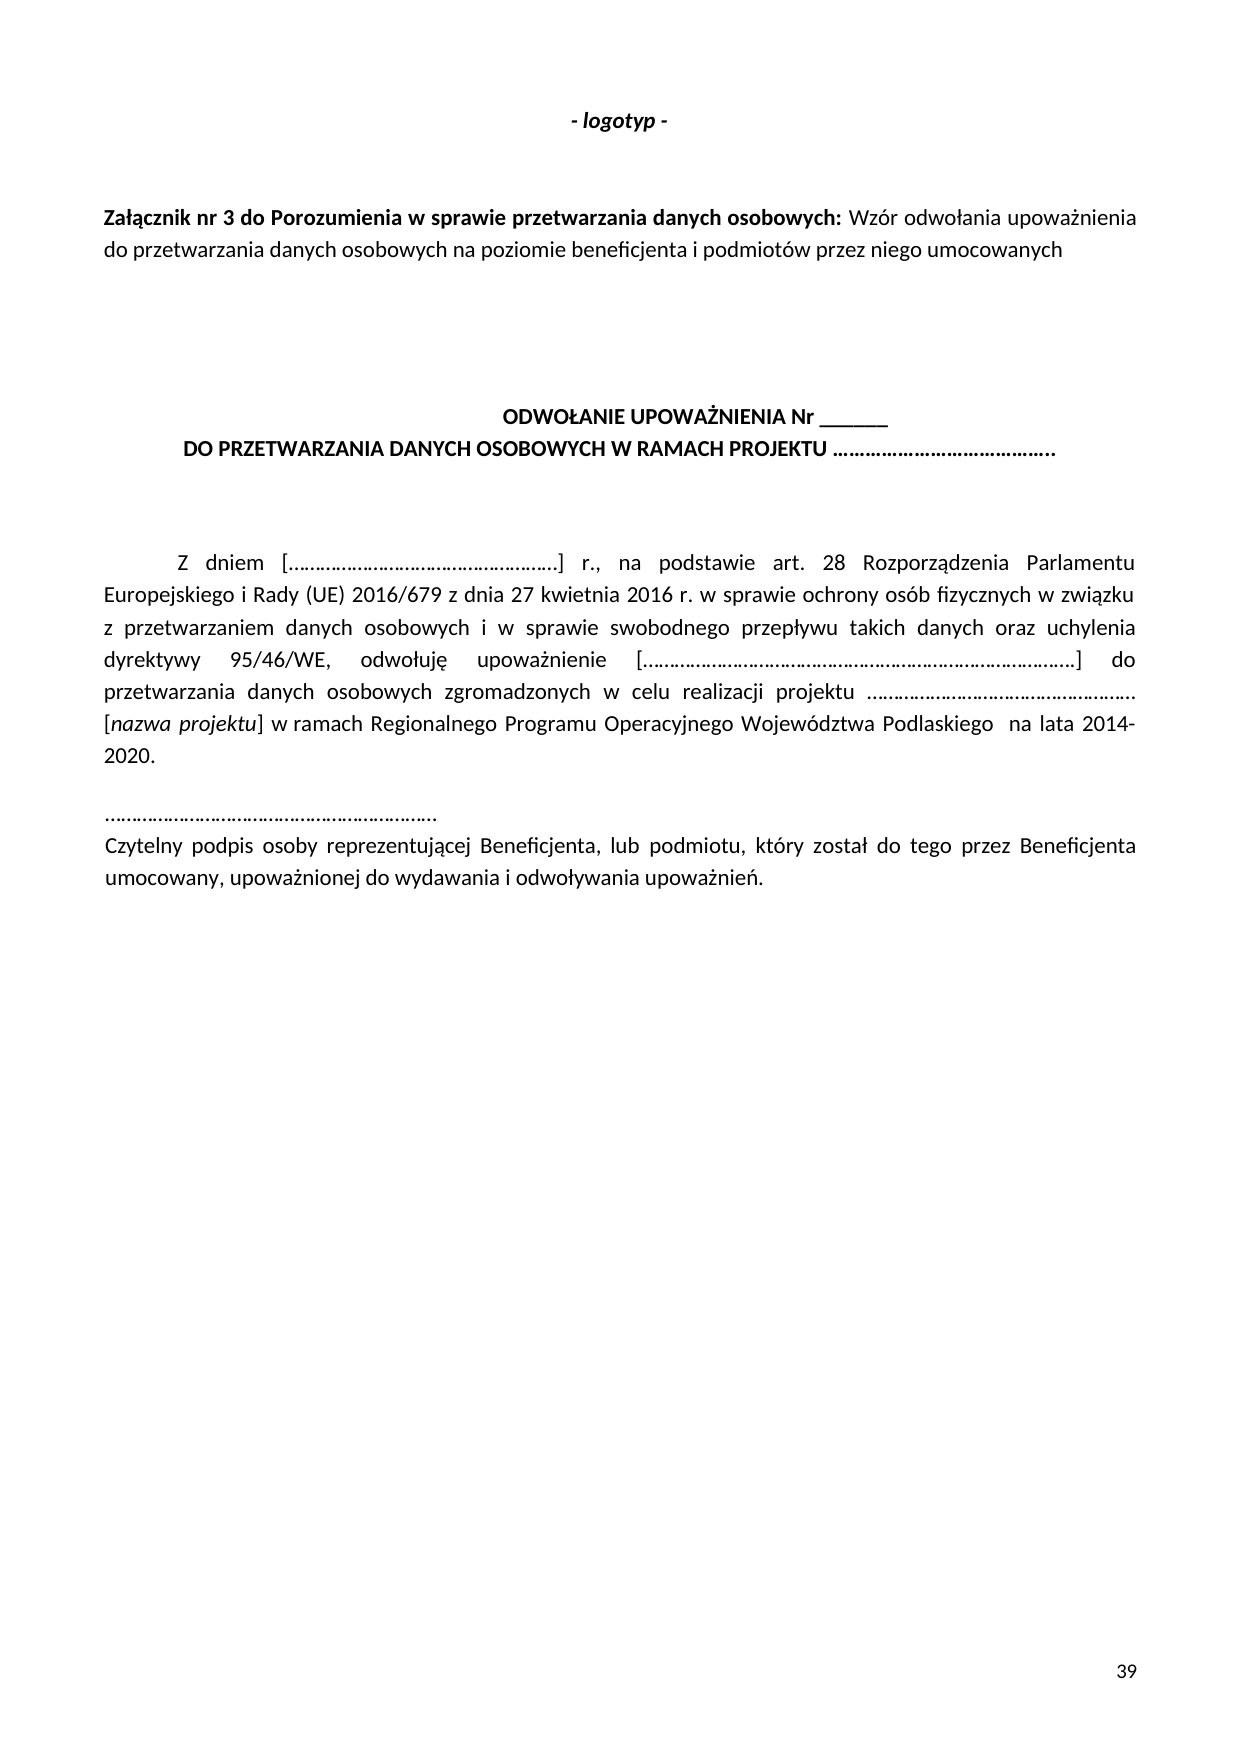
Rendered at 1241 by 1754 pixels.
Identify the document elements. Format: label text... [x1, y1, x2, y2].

text ODWOŁANIE UPOWAŻNIENIA Nr ______ DO PRZETWARZANIA DANYCH OSOBOWYCH W RAMACH PROJEKTU ………………………………….. [103, 402, 1137, 462]
text Załącznik nr 3 do Porozumienia w sprawie przetwarzania danych osobowych: Wzór odwołania upoważnienia do przetwarzania danych osobowych na poziomie beneficjenta i podmiotów przez niego umocowanych [103, 203, 1137, 263]
text - logotyp - [103, 106, 1137, 134]
text ……………………………………………………… Czytelny podpis osoby reprezentującej Beneficjenta, lub podmiotu, który został do tego przez Beneficjenta umocowany, upoważnionej do wydawania i odwoływania upoważnień. [105, 799, 1137, 891]
text Z dniem [……………………………………………] r., na podstawie art. 28 Rozporządzenia Parlamentu Europejskiego i Rady (UE) 2016/679 z dnia 27 kwietnia 2016 r. w sprawie ochrony osób fizycznych w związku z przetwarzaniem danych osobowych i w sprawie swobodnego przepływu takich danych oraz uchylenia dyrektywy 95/46/WE, odwołuję upoważnienie [……………………………………………………………………….] do przetwarzania danych osobowych zgromadzonych w celu realizacji projektu …………………………………………… [nazwa projektu] w ramach Regionalnego Programu Operacyjnego Województwa Podlaskiego na lata 2014-2020. [103, 548, 1137, 769]
